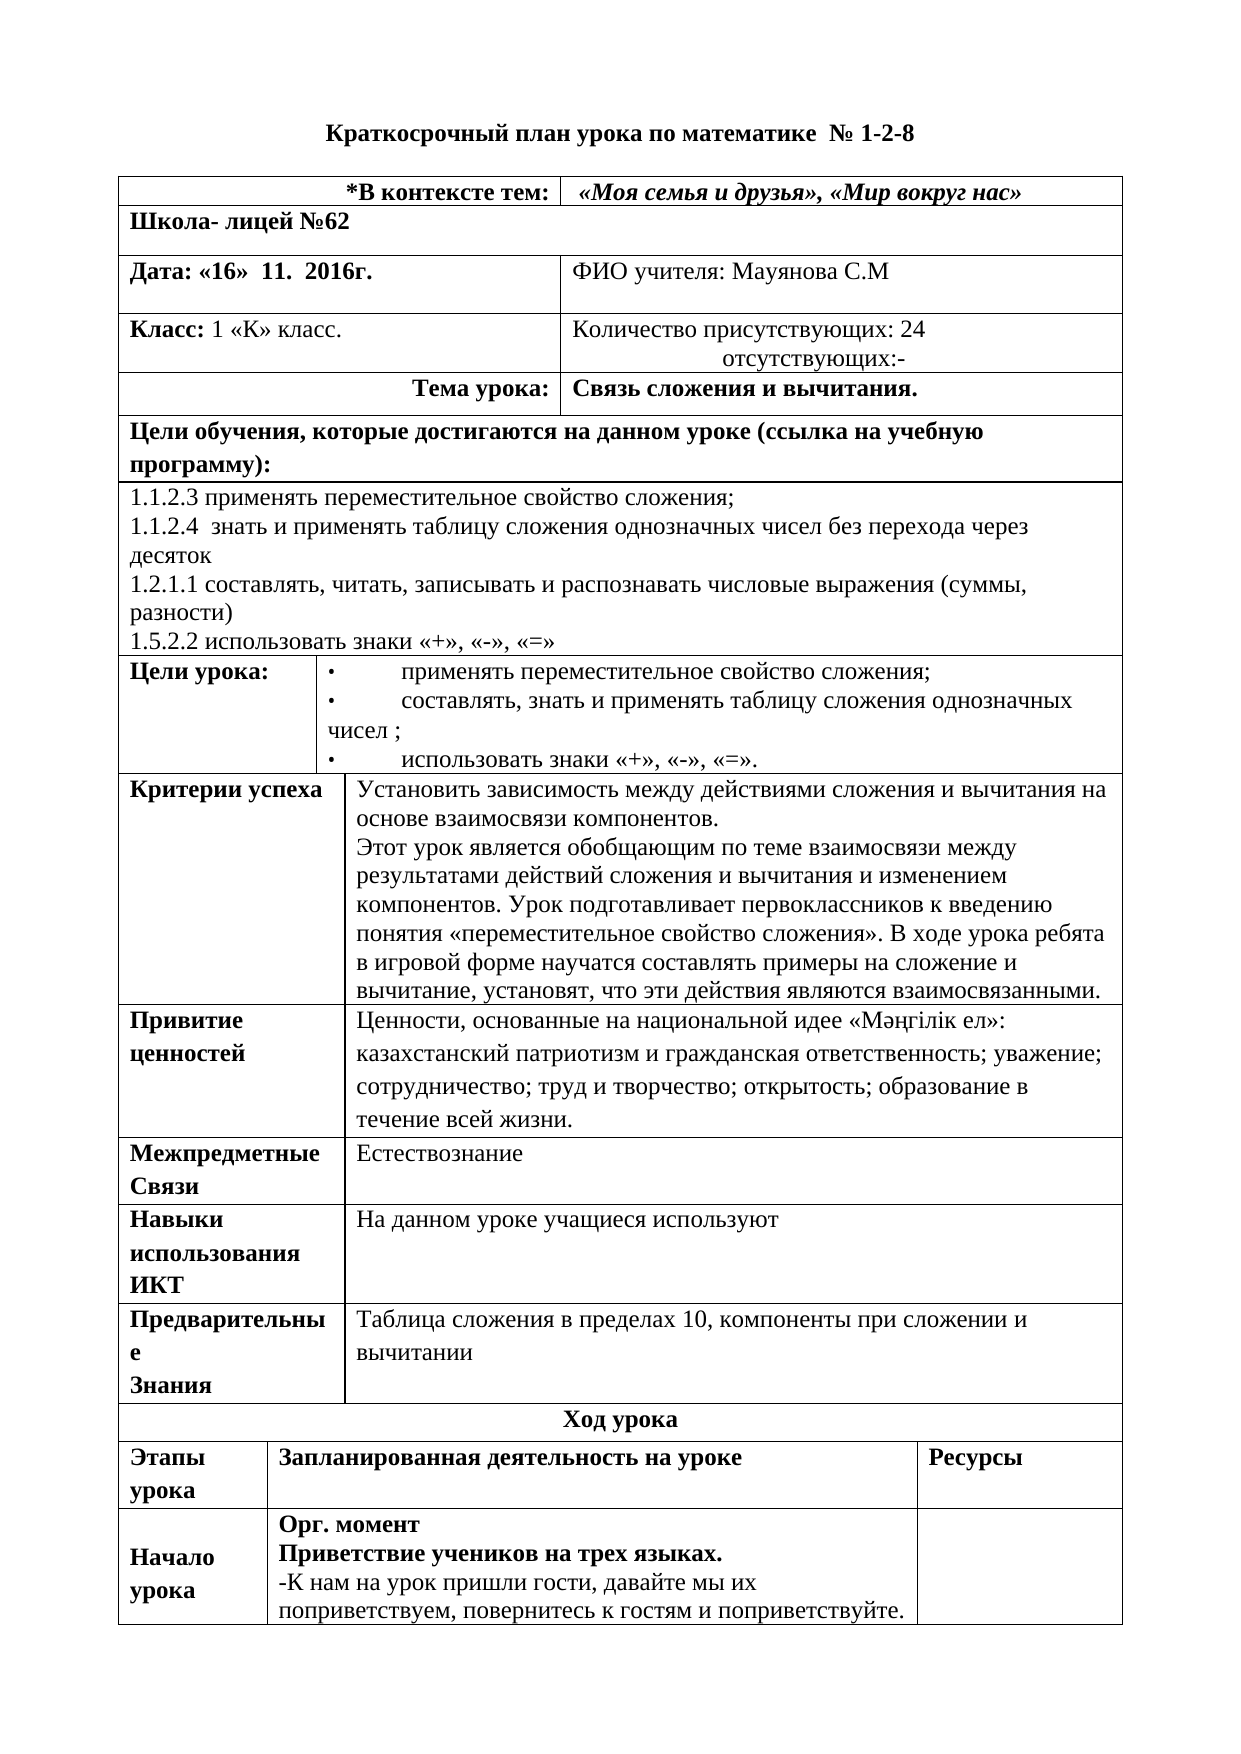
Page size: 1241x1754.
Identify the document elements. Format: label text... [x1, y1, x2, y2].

table_cell Критерии успеха [119, 774, 344, 1004]
table_cell Цели урока: [119, 656, 316, 773]
table_cell Естествознание [346, 1138, 1122, 1203]
table_cell Межпредметные Связи [119, 1138, 344, 1203]
table_cell Цели обучения, которые достигаются на данном уроке (ссылка на учебную программу): [119, 416, 1122, 481]
table_cell Количество присутствующих: 24 отсутствующих:- [561, 314, 1122, 372]
table_cell Тема урока: [119, 373, 560, 415]
table_cell ФИО учителя: Мауянова С.М [561, 256, 1122, 313]
table_cell Школа- лицей №62 [119, 206, 1122, 255]
table_cell Привитие ценностей [119, 1005, 344, 1137]
table_header *В контексте тем: [119, 177, 560, 205]
table_cell Связь сложения и вычитания. [561, 373, 1122, 415]
table_cell применять переместительное свойство сложения; составлять, знать и применять таблицу сложения однозначных чисел ; использовать знаки «+», «-», «=». [317, 656, 1122, 773]
table_cell Установить зависимость между действиями сложения и вычитания на основе взаимосвязи компонентов. Этот урок является обобщающим по теме взаимосвязи между результатами действий сложения и вычитания и изменением компонентов. Урок подготавливает первоклассников к введению понятия «переместительное свойство сложения». В ходе урока ребята в игровой форме научатся составлять примеры на сложение и вычитание, установят, что эти действия являются взаимосвязанными. [346, 774, 1122, 1004]
table_cell 1.1.2.3 применять переместительное свойство сложения; 1.1.2.4 знать и применять таблицу сложения однозначных чисел без перехода через десяток 1.2.1.1 составлять, читать, записывать и распознавать числовые выражения (суммы, разности) 1.5.2.2 использовать знаки «+», «-», «=» [119, 483, 1122, 655]
table_cell Ход урока [119, 1404, 1122, 1441]
table_cell Этапы урока [119, 1442, 267, 1508]
table_cell Начало урока [119, 1509, 267, 1624]
text Краткосрочный план урока по математике № 1-2-8 [118, 118, 1122, 147]
table_cell Ресурсы [918, 1442, 1122, 1508]
table_cell Навыки использования ИКТ [119, 1205, 344, 1303]
table_cell Предварительные Знания [119, 1304, 344, 1403]
table_cell Таблица сложения в пределах 10, компоненты при сложении и вычитании [346, 1304, 1122, 1403]
table_cell Ценности, основанные на национальной идее «Мәңгілік ел»: казахстанский патриотизм и гражданская ответственность; уважение; сотрудничество; труд и творчество; открытость; образование в течение всей жизни. [346, 1005, 1122, 1137]
table_cell Запланированная деятельность на уроке [268, 1442, 917, 1508]
table_cell Дата: «16» 11. 2016г. [119, 256, 560, 313]
table_cell На данном уроке учащиеся используют [346, 1205, 1122, 1303]
table_cell [918, 1509, 1122, 1624]
table_header «Моя семья и друзья», «Мир вокруг нас» [561, 177, 1122, 205]
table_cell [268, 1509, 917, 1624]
table_cell Класс: 1 «К» класс. [119, 314, 560, 372]
